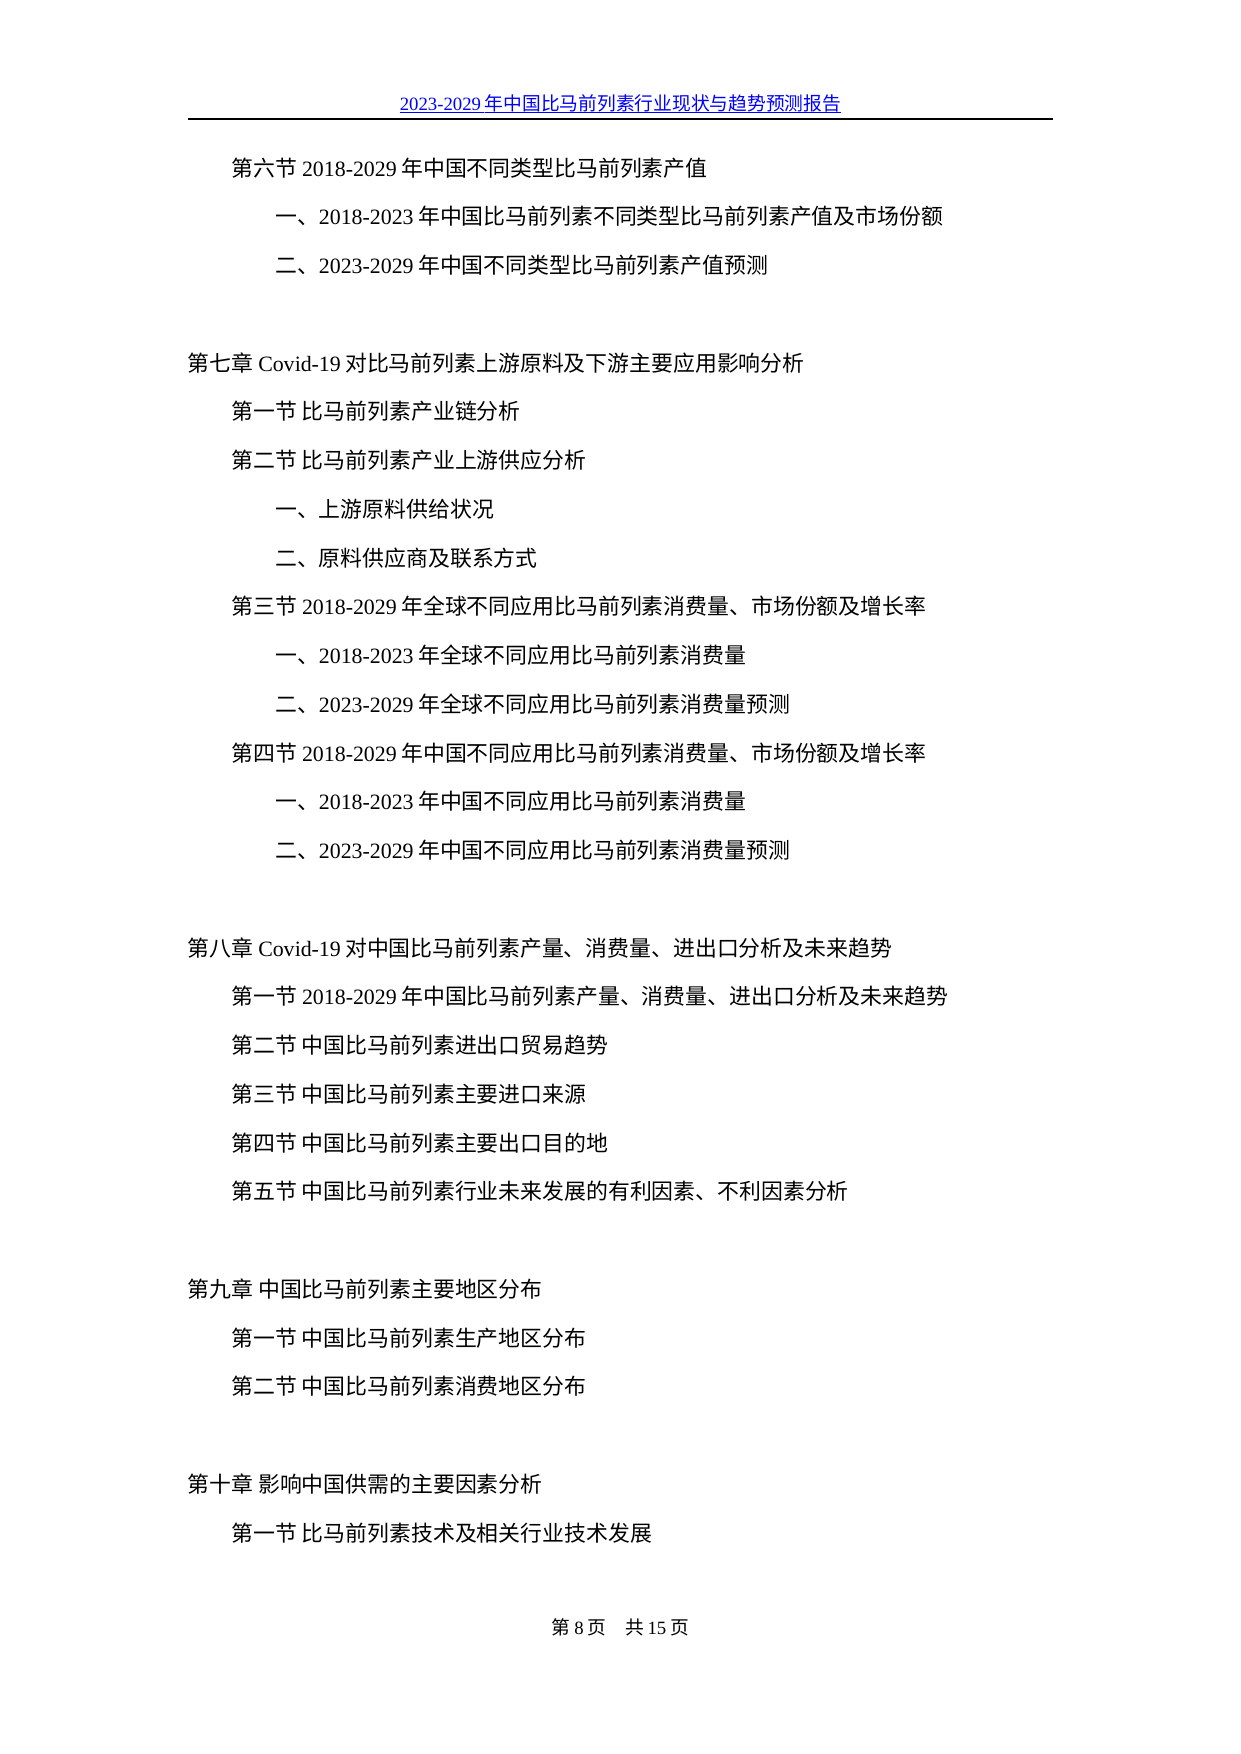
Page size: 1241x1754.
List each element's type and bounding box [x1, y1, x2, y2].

text [187, 150, 1053, 1548]
